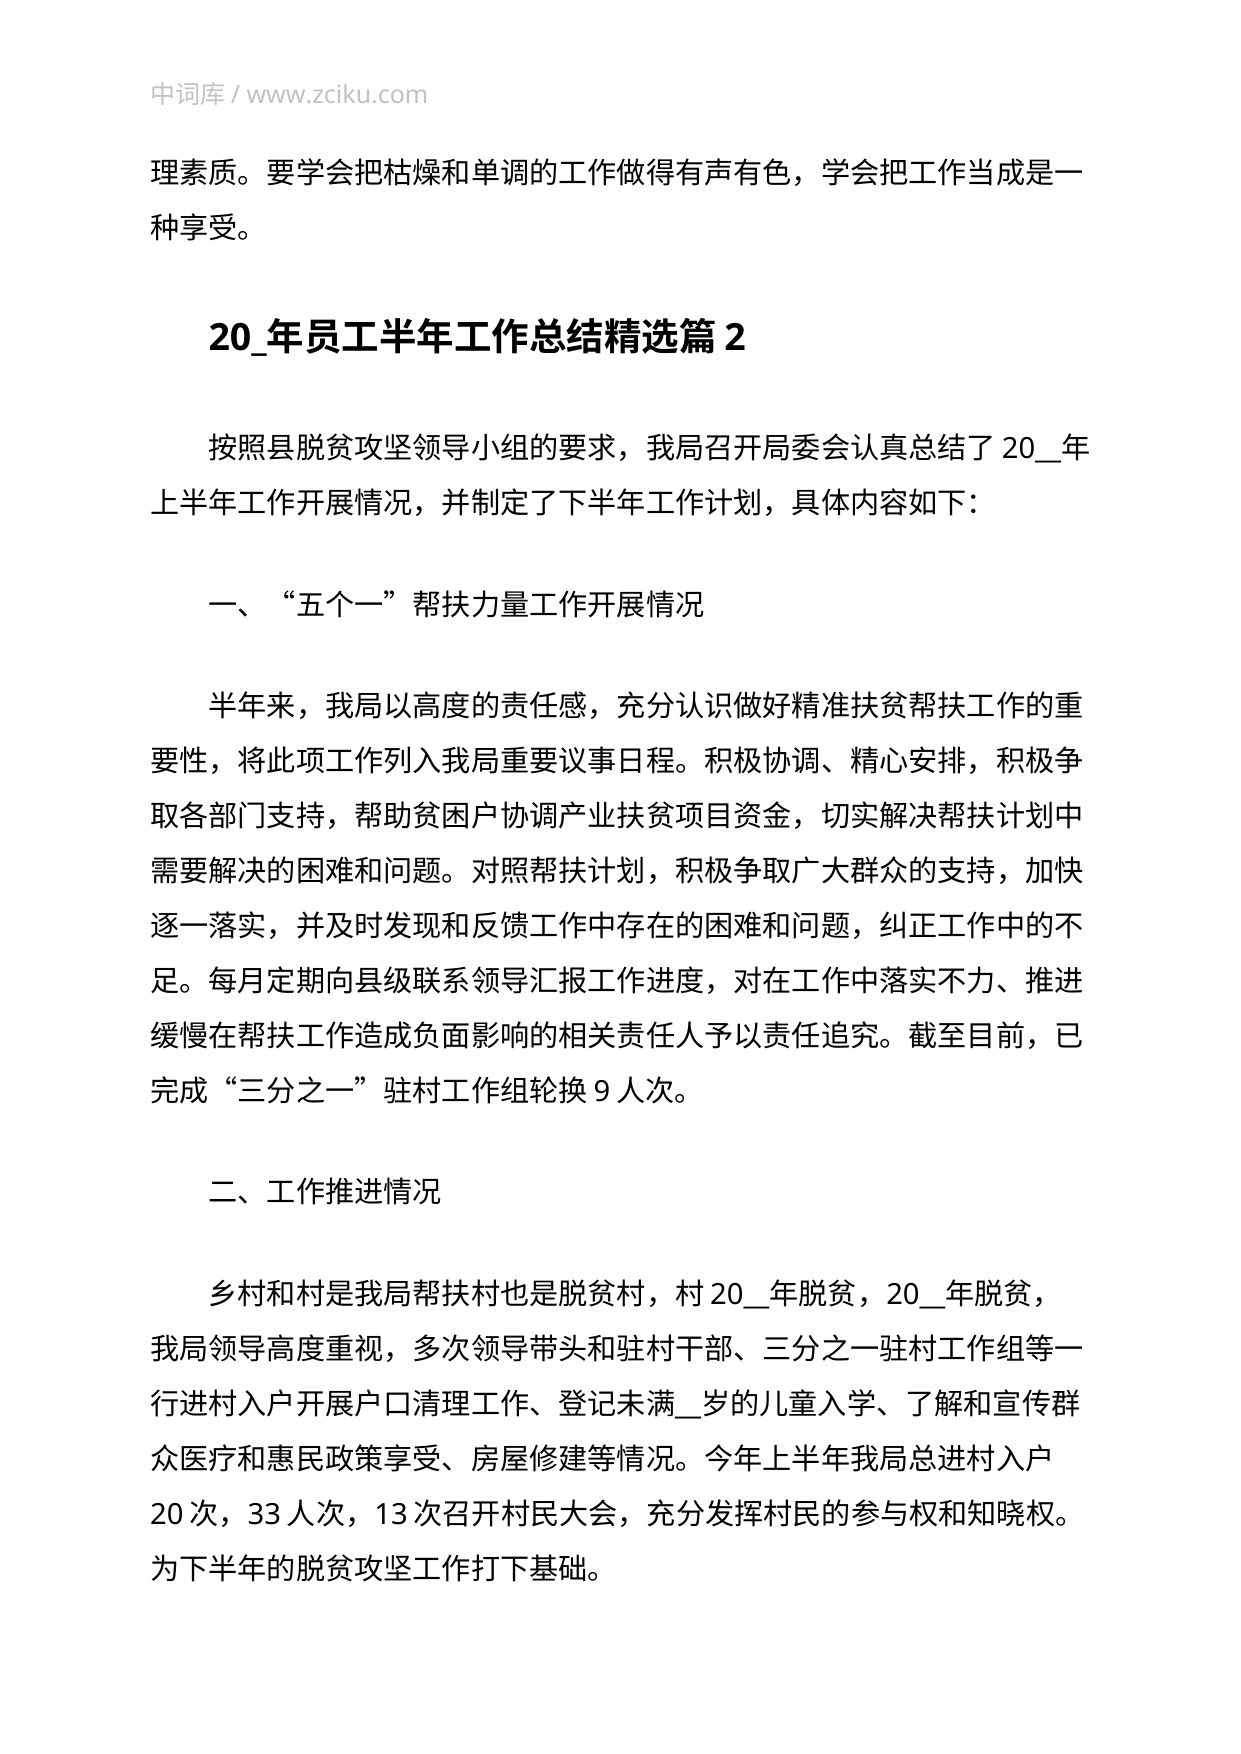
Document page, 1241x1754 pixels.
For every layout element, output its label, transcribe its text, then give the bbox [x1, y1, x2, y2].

text 二、工作推进情况 [150, 1169, 1090, 1211]
text 20_年员工半年工作总结精选篇2 [150, 307, 1090, 361]
text 按照县脱贫攻坚领导小组的要求，我局召开局委会认真总结了20__年上半年工作开展情况，并制定了下半年工作计划，具体内容如下： [150, 424, 1090, 522]
text 乡村和村是我局帮扶村也是脱贫村，村20__年脱贫，20__年脱贫，我局领导高度重视，多次领导带头和驻村干部、三分之一驻村工作组等一行进村入户开展户口清理工作、登记未满__岁的儿童入学、了解和宣传群众医疗和惠民政策享受、房屋修建等情况。今年上半年我局总进村入户20次，33人次，13次召开村民大会，充分发挥村民的参与权和知晓权。为下半年的脱贫攻坚工作打下基础。 [150, 1271, 1090, 1588]
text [150, 150, 1090, 247]
text 半年来，我局以高度的责任感，充分认识做好精准扶贫帮扶工作的重要性，将此项工作列入我局重要议事日程。积极协调、精心安排，积极争取各部门支持，帮助贫困户协调产业扶贫项目资金，切实解决帮扶计划中需要解决的困难和问题。对照帮扶计划，积极争取广大群众的支持，加快逐一落实，并及时发现和反馈工作中存在的困难和问题，纠正工作中的不足。每月定期向县级联系领导汇报工作进度，对在工作中落实不力、推进缓慢在帮扶工作造成负面影响的相关责任人予以责任追究。截至目前，已完成“三分之一”驻村工作组轮换9人次。 [150, 683, 1090, 1109]
text 一、“五个一”帮扶力量工作开展情况 [150, 581, 1090, 623]
